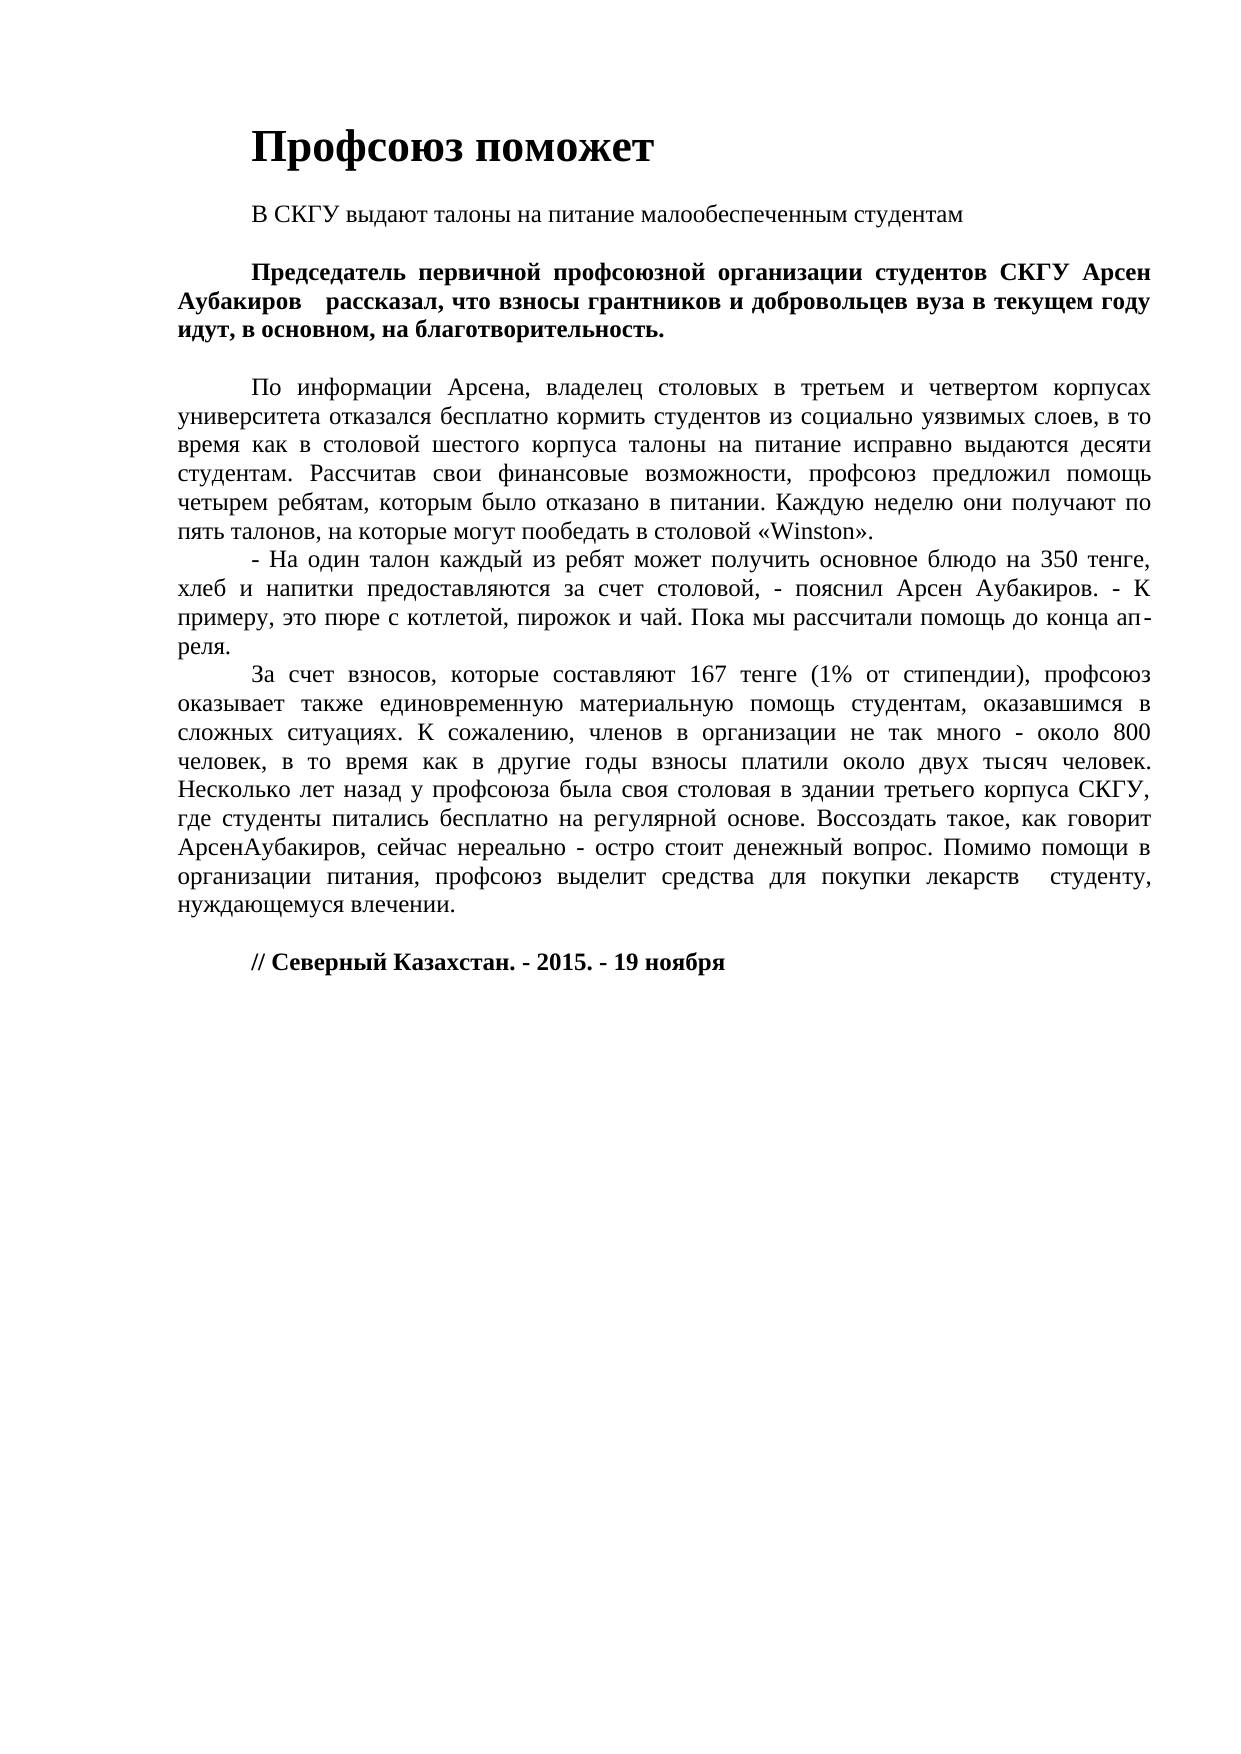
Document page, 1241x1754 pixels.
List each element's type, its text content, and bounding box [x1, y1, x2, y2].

text Профсоюз поможет [177, 118, 1152, 171]
text Председатель первичной профсоюзной организации студентов СКГУ Арсен Аубакиров рассказал, что взносы грантников и добровольцев вуза в текущем году идут, в основном, на благотворительность. [177, 257, 1152, 343]
text За счет взносов, которые составляют 167 тенге (1% от стипендии), профсоюз оказывает также единовременную материальную помощь студентам, оказавшимся в сложных ситуациях. К сожалению, членов в организации не так много - около 800 человек, в то время как в другие годы взносы платили около двух тысяч человек. Несколько лет назад у профсоюза была своя столовая в здании третьего корпуса СКГУ, где студенты питались бесплатно на регулярной основе. Воссоздать такое, как говорит АрсенАубакиров, сейчас нереально - остро стоит денежный вопрос. Помимо помощи в организации питания, профсоюз выделит средства для покупки лекарств студенту, нуждающемуся влечении. [177, 659, 1152, 918]
text По информации Арсена, владелец столовых в третьем и четвертом корпусах университета отказался бесплатно кормить студентов из социально уязвимых слоев, в то время как в столовой шестого корпуса талоны на питание исправно выдаются десяти студентам. Рассчитав свои финансовые возможности, профсоюз предложил помощь четырем ребятам, которым было отказано в питании. Каждую неделю они получают по пять талонов, на которые могут пообедать в столовой «Winston». [177, 372, 1152, 544]
text // Северный Казахстан. - 2015. - 19 ноября [177, 947, 1152, 976]
text В СКГУ выдают талоны на питание малообеспеченным студентам [177, 199, 1152, 228]
text - На один талон каждый из ребят может получить основное блюдо на 350 тенге, хлеб и напитки предоставляются за счет столовой, - пояснил Арсен Аубакиров. - К примеру, это пюре с котлетой, пирожок и чай. Пока мы рассчитали помощь до конца апреля. [177, 544, 1152, 659]
